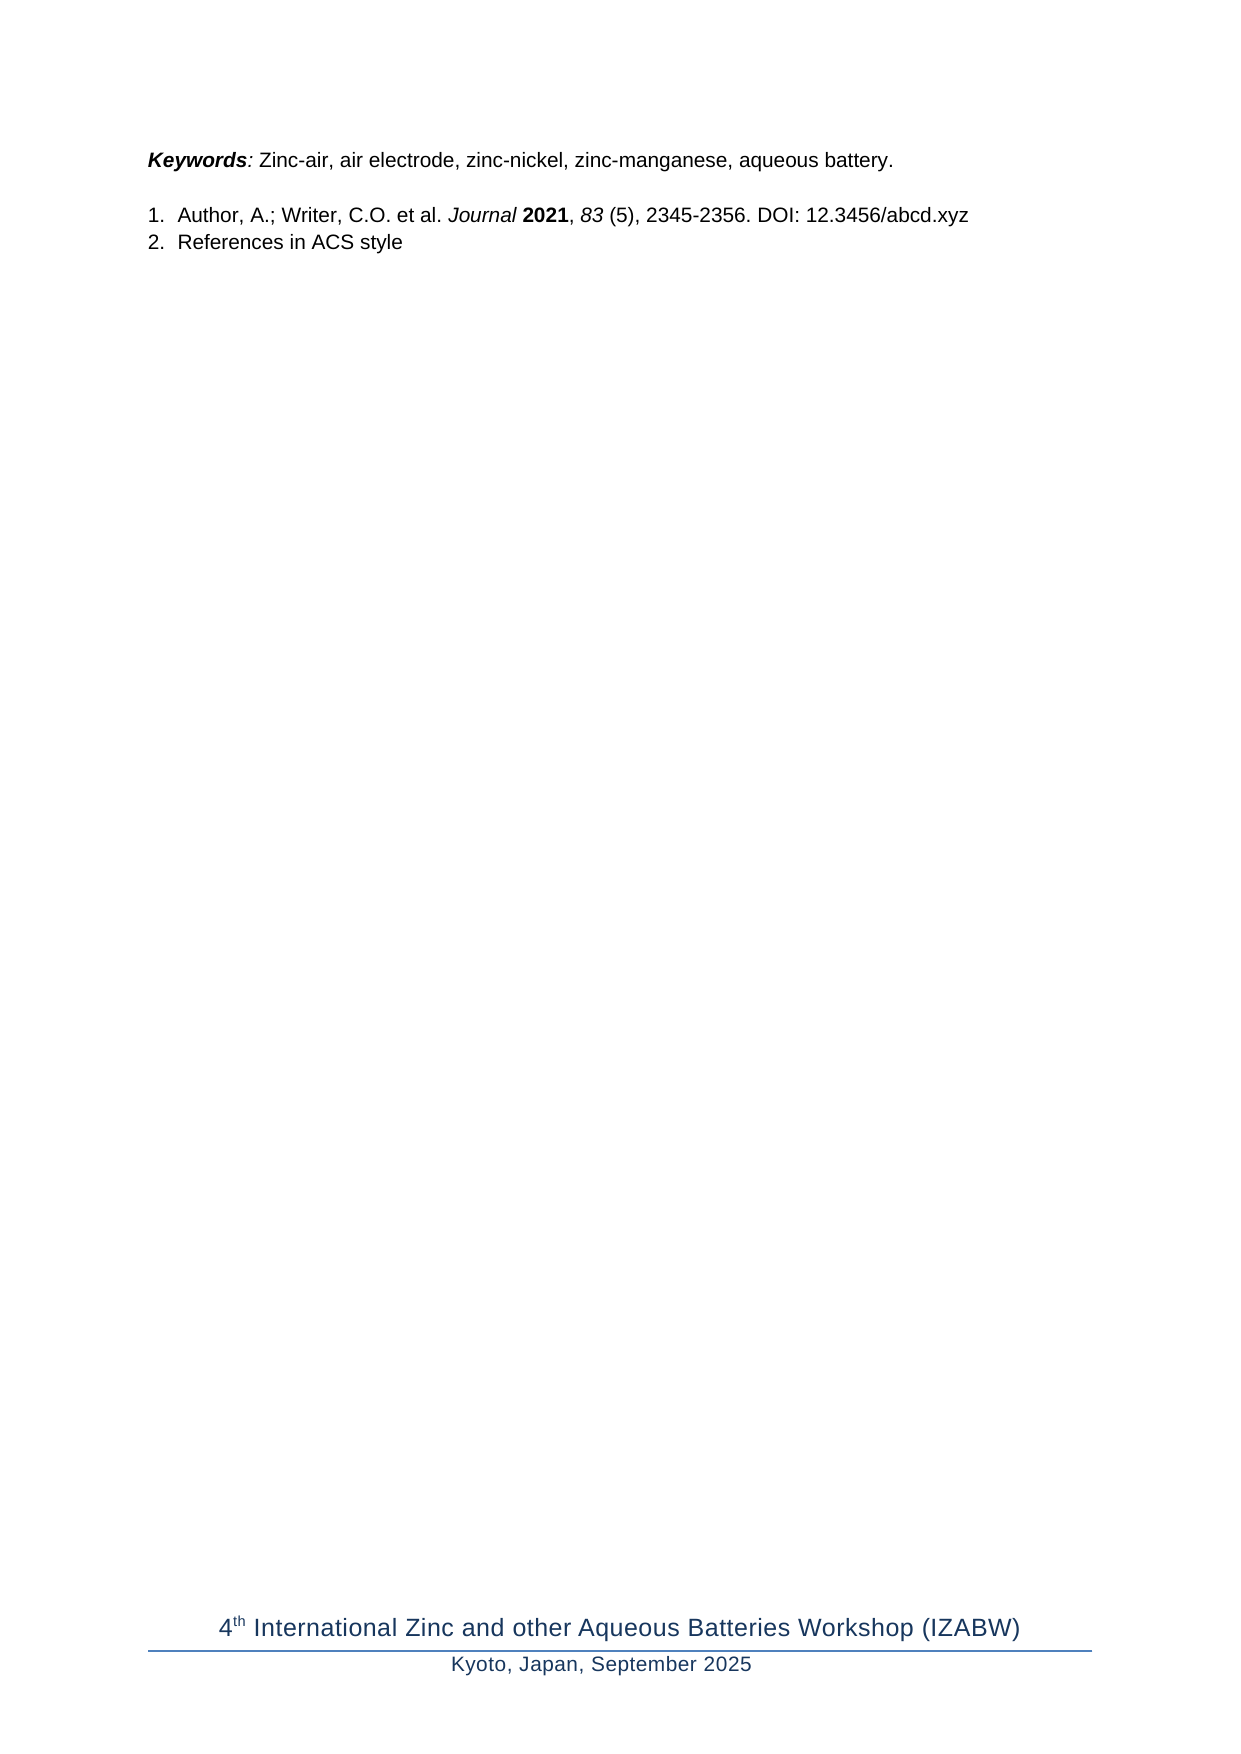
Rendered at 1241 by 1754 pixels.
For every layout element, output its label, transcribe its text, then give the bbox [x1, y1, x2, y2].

text Keywords: Zinc-air, air electrode, zinc-nickel, zinc-manganese, aqueous battery. [148, 148, 1092, 172]
list References in ACS style [148, 230, 1092, 254]
list Author, A.; Writer, C.O. et al. Journal 2021, 83 (5), 2345-2356. DOI: 12.3456/abcd.xyz [148, 203, 1092, 227]
